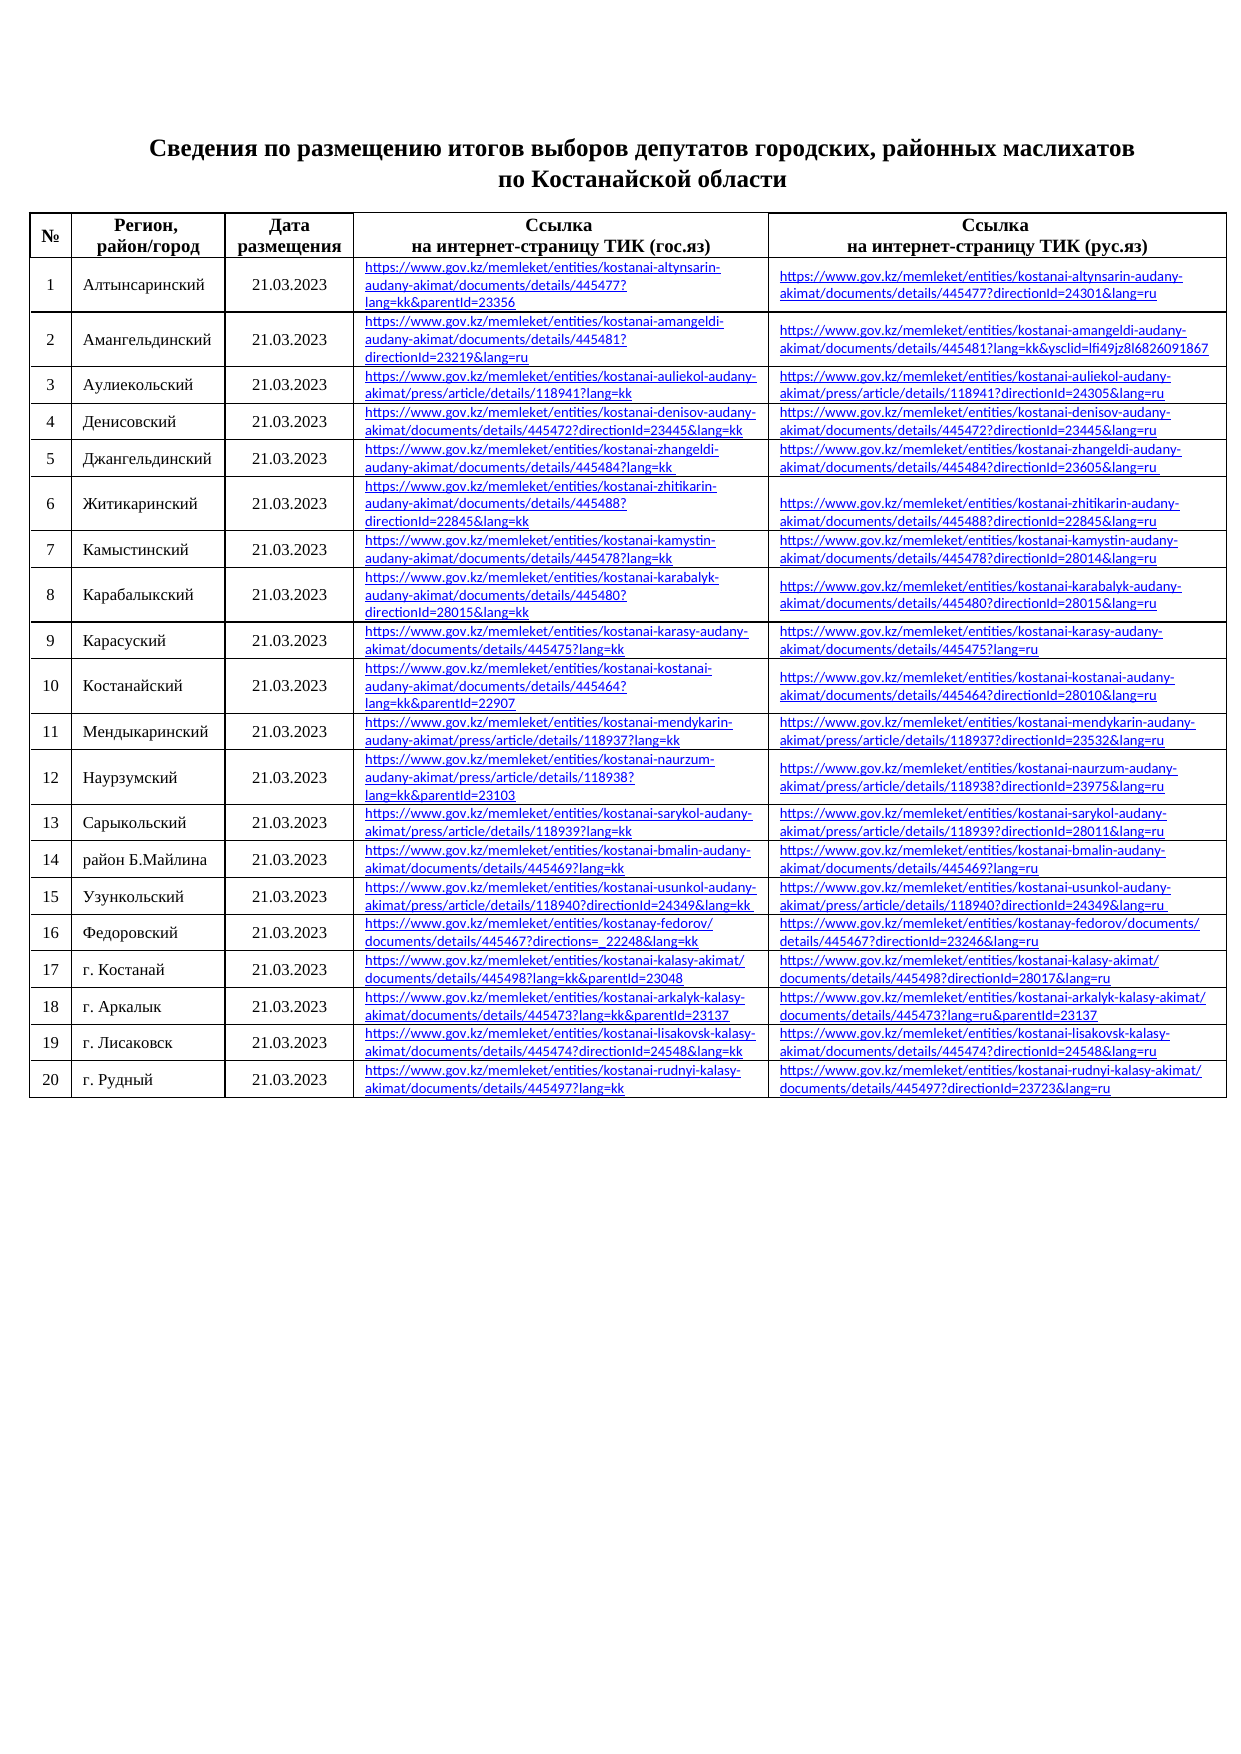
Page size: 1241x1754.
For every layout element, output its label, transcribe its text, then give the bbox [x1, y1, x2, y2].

table_cell https://www.gov.kz/memleket/entities/kostanai-bmalin-audany-akimat/documents/details/445469?lang=kk [354, 841, 768, 877]
table_cell https://www.gov.kz/memleket/entities/kostanai-kamystin-audany-akimat/documents/details/445478?directionId=28014&lang=ru [769, 531, 1226, 567]
table_cell 5 [30, 439, 71, 476]
table_cell https://www.gov.kz/memleket/entities/kostanai-denisov-audany-akimat/documents/details/445472?directionId=23445&lang=ru [769, 404, 1226, 439]
text Сведения по размещению итогов выборов депутатов городских, районных маслихатов по Костанайской области [133, 133, 1152, 193]
table_cell Мендыкаринский [72, 714, 224, 749]
table_header Дата размещения [226, 214, 353, 257]
table_cell https://www.gov.kz/memleket/entities/kostanai-naurzum-audany-akimat/press/article/details/118938?directionId=23975&lang=ru [769, 750, 1226, 804]
table_cell https://www.gov.kz/memleket/entities/kostanai-sarykol-audany-akimat/press/article/details/118939?lang=kk [354, 805, 768, 840]
table_cell https://www.gov.kz/memleket/entities/kostanai-mendykarin-audany-akimat/press/article/details/118937?lang=kk [354, 714, 768, 749]
table_cell https://www.gov.kz/memleket/entities/kostanai-kalasy-akimat/documents/details/445498?directionId=28017&lang=ru [769, 951, 1226, 987]
table_cell 21.03.2023 [226, 568, 353, 621]
table_cell 7 [30, 530, 71, 567]
table_header № [31, 214, 71, 257]
table_cell г. Лисаковск [72, 1025, 224, 1060]
table_cell 21.03.2023 [226, 878, 353, 914]
table_cell https://www.gov.kz/memleket/entities/kostanai-bmalin-audany-akimat/documents/details/445469?lang=ru [769, 841, 1226, 877]
table_cell 11 [30, 713, 71, 749]
table_cell https://www.gov.kz/memleket/entities/kostanai-kamystin-audany-akimat/documents/details/445478?lang=kk [354, 531, 768, 567]
table_cell https://www.gov.kz/memleket/entities/kostanai-karabalyk-audany-akimat/documents/details/445480?directionId=28015&lang=kk [354, 568, 768, 621]
table_cell https://www.gov.kz/memleket/entities/kostanai-auliekol-audany-akimat/press/article/details/118941?directionId=24305&lang=ru [769, 367, 1226, 402]
table_cell 21.03.2023 [226, 440, 353, 476]
table_cell Карасуский [72, 623, 224, 658]
table_cell https://www.gov.kz/memleket/entities/kostanai-kalasy-akimat/documents/details/445498?lang=kk&parentId=23048 [354, 951, 768, 987]
table_cell https://www.gov.kz/memleket/entities/kostanai-kostanai-audany-akimat/documents/details/445464?directionId=28010&lang=ru [769, 659, 1226, 713]
table_header Ссылка на интернет-страницу ТИК (рус.яз) [769, 214, 1226, 257]
table_cell Камыстинский [72, 531, 224, 567]
table_cell https://www.gov.kz/memleket/entities/kostanai-rudnyi-kalasy-akimat/documents/details/445497?lang=kk [354, 1061, 768, 1097]
table_cell https://www.gov.kz/memleket/entities/kostanai-zhitikarin-audany-akimat/documents/details/445488?directionId=22845&lang=ru [769, 477, 1226, 530]
table_cell 20 [30, 1060, 71, 1097]
table_cell https://www.gov.kz/memleket/entities/kostanai-altynsarin-audany-akimat/documents/details/445477?lang=kk&parentId=23356 [354, 258, 768, 311]
table_cell 21.03.2023 [226, 951, 353, 987]
table_cell 21.03.2023 [226, 404, 353, 439]
table_cell https://www.gov.kz/memleket/entities/kostanai-usunkol-audany-akimat/press/article/details/118940?directionId=24349&lang=ru [769, 878, 1226, 914]
table_cell 14 [30, 840, 71, 877]
table_cell https://www.gov.kz/memleket/entities/kostanai-arkalyk-kalasy-akimat/documents/details/445473?lang=ru&parentId=23137 [769, 988, 1226, 1024]
table_cell https://www.gov.kz/memleket/entities/kostanai-karasy-audany-akimat/documents/details/445475?lang=ru [769, 623, 1226, 658]
table_cell 9 [30, 621, 71, 658]
table_header Регион, район/город [72, 214, 224, 257]
table_cell https://www.gov.kz/memleket/entities/kostanai-mendykarin-audany-akimat/press/article/details/118937?directionId=23532&lang=ru [769, 714, 1226, 749]
table_header Ссылка на интернет-страницу ТИК (гос.яз) [354, 213, 768, 257]
table_cell https://www.gov.kz/memleket/entities/kostanai-usunkol-audany-akimat/press/article/details/118940?directionId=24349&lang=kk [354, 878, 768, 914]
table_cell 21.03.2023 [226, 1025, 353, 1060]
table_cell 19 [30, 1024, 71, 1060]
table_cell 1 [30, 258, 71, 311]
table_cell 12 [30, 749, 71, 804]
table_cell 21.03.2023 [226, 623, 353, 658]
table_cell https://www.gov.kz/memleket/entities/kostanai-amangeldi-audany-akimat/documents/details/445481?directionId=23219&lang=ru [354, 313, 768, 366]
table_cell Костанайский [72, 659, 224, 713]
table_cell Алтынсаринский [72, 258, 224, 311]
table_cell https://www.gov.kz/memleket/entities/kostanai-amangeldi-audany-akimat/documents/details/445481?lang=kk&ysclid=lfi49jz8l6826091867 [769, 313, 1226, 366]
table_cell https://www.gov.kz/memleket/entities/kostanay-fedorov/documents/details/445467?directions=_22248&lang=kk [354, 915, 768, 950]
table_cell Денисовский [72, 404, 224, 439]
table_cell https://www.gov.kz/memleket/entities/kostanai-sarykol-audany-akimat/press/article/details/118939?directionId=28011&lang=ru [769, 805, 1226, 840]
table_cell https://www.gov.kz/memleket/entities/kostanai-naurzum-audany-akimat/press/article/details/118938?lang=kk&parentId=23103 [354, 750, 768, 804]
table_cell https://www.gov.kz/memleket/entities/kostanai-altynsarin-audany-akimat/documents/details/445477?directionId=24301&lang=ru [769, 258, 1226, 311]
table_cell 21.03.2023 [226, 915, 353, 950]
table_cell https://www.gov.kz/memleket/entities/kostanai-arkalyk-kalasy-akimat/documents/details/445473?lang=kk&parentId=23137 [354, 988, 768, 1024]
table_cell 21.03.2023 [226, 313, 353, 366]
table_cell 21.03.2023 [226, 1061, 353, 1097]
table_cell г. Аркалык [72, 988, 224, 1024]
table_cell район Б.Майлина [72, 841, 224, 877]
table_cell Наурзумский [72, 750, 224, 804]
table_cell г. Рудный [72, 1061, 224, 1097]
table_cell Федоровский [72, 915, 224, 950]
table_cell 13 [30, 804, 71, 840]
table_cell 21.03.2023 [226, 805, 353, 840]
table_cell https://www.gov.kz/memleket/entities/kostanai-auliekol-audany-akimat/press/article/details/118941?lang=kk [354, 367, 768, 402]
table_cell 10 [30, 658, 71, 713]
table_cell https://www.gov.kz/memleket/entities/kostanai-lisakovsk-kalasy-akimat/documents/details/445474?directionId=24548&lang=ru [769, 1025, 1226, 1060]
table_cell 21.03.2023 [226, 531, 353, 567]
table_cell 16 [30, 914, 71, 950]
table_cell 21.03.2023 [226, 988, 353, 1024]
table_cell 21.03.2023 [226, 714, 353, 749]
table_cell https://www.gov.kz/memleket/entities/kostanai-rudnyi-kalasy-akimat/documents/details/445497?directionId=23723&lang=ru [769, 1061, 1226, 1097]
table_cell https://www.gov.kz/memleket/entities/kostanai-denisov-audany-akimat/documents/details/445472?directionId=23445&lang=kk [354, 404, 768, 439]
table_cell 21.03.2023 [226, 750, 353, 804]
table_cell https://www.gov.kz/memleket/entities/kostanai-karasy-audany-akimat/documents/details/445475?lang=kk [354, 623, 768, 658]
table_cell 2 [30, 311, 71, 366]
table_cell г. Костанай [72, 951, 224, 987]
table_cell 21.03.2023 [226, 367, 353, 402]
table_cell 21.03.2023 [226, 258, 353, 311]
table_cell 6 [30, 476, 71, 530]
table_cell 15 [30, 877, 71, 914]
table_cell Амангельдинский [72, 313, 224, 366]
table_cell 21.03.2023 [226, 477, 353, 530]
table_cell https://www.gov.kz/memleket/entities/kostanai-lisakovsk-kalasy-akimat/documents/details/445474?directionId=24548&lang=kk [354, 1025, 768, 1060]
table_cell 8 [30, 567, 71, 621]
table_cell https://www.gov.kz/memleket/entities/kostanai-zhangeldi-audany-akimat/documents/details/445484?lang=kk [354, 440, 768, 476]
table_cell Аулиекольский [72, 367, 224, 402]
table_cell Узункольский [72, 878, 224, 914]
table_cell Джангельдинский [72, 440, 224, 476]
table_cell 17 [30, 950, 71, 987]
table_cell 18 [30, 987, 71, 1024]
table_cell Сарыкольский [72, 805, 224, 840]
table_cell 4 [30, 403, 71, 439]
table_cell Карабалыкский [72, 568, 224, 621]
table_cell https://www.gov.kz/memleket/entities/kostanai-karabalyk-audany-akimat/documents/details/445480?directionId=28015&lang=ru [769, 568, 1226, 621]
table_cell 3 [30, 366, 71, 402]
table_cell https://www.gov.kz/memleket/entities/kostanay-fedorov/documents/details/445467?directionId=23246&lang=ru [769, 915, 1226, 950]
table_cell Житикаринский [72, 477, 224, 530]
table_cell https://www.gov.kz/memleket/entities/kostanai-zhangeldi-audany-akimat/documents/details/445484?directionId=23605&lang=ru [769, 440, 1226, 476]
table_cell 21.03.2023 [226, 659, 353, 713]
table_cell https://www.gov.kz/memleket/entities/kostanai-zhitikarin-audany-akimat/documents/details/445488?directionId=22845&lang=kk [354, 477, 768, 530]
table_cell 21.03.2023 [226, 841, 353, 877]
table_cell https://www.gov.kz/memleket/entities/kostanai-kostanai-audany-akimat/documents/details/445464?lang=kk&parentId=22907 [354, 659, 768, 713]
